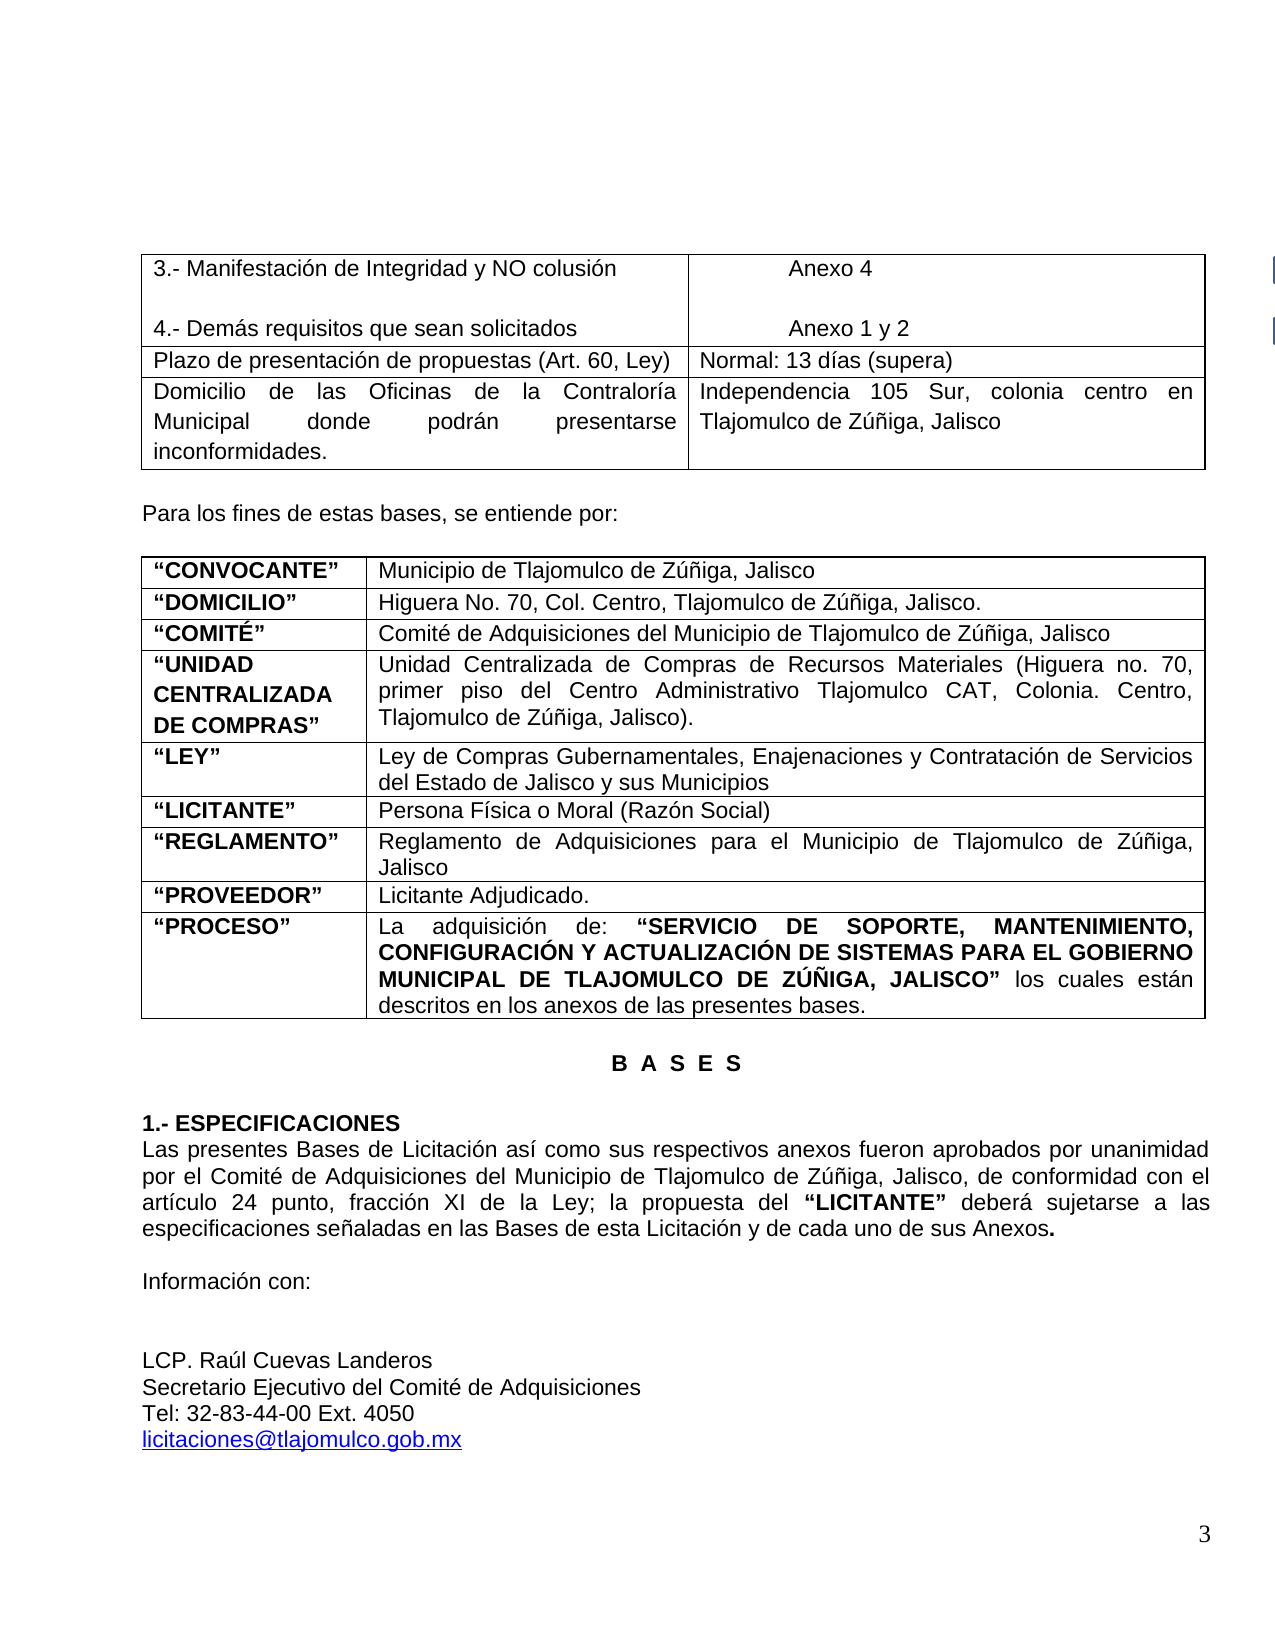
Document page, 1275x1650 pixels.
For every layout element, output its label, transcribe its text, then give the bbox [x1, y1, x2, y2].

table_cell Unidad Centralizada de Compras de Recursos Materiales (Higuera no. 70, primer piso del Centro Administrativo Tlajomulco CAT, Colonia. Centro, Tlajomulco de Zúñiga, Jalisco). [367, 651, 1204, 742]
table_cell Persona Física o Moral (Razón Social) [367, 797, 1204, 827]
text Tel: 32-83-44-00 Ext. 4050 [142, 1400, 1211, 1426]
table_cell “LICITANTE” [142, 797, 366, 827]
table_cell “REGLAMENTO” [142, 828, 366, 881]
text licitaciones@tlajomulco.gob.mx [142, 1426, 1211, 1452]
table_cell Independencia 105 Sur, colonia centro en Tlajomulco de Zúñiga, Jalisco [689, 378, 1204, 468]
text Las presentes Bases de Licitación así como sus respectivos anexos fueron aprobados por unanimidad por el Comité de Adquisiciones del Municipio de Tlajomulco de Zúñiga, Jalisco, de conformidad con el artículo 24 punto, fracción XI de la Ley; la propuesta del “LICITANTE” deberá sujetarse a las especificaciones señaladas en las Bases de esta Licitación y de cada uno de sus Anexos. [142, 1136, 1211, 1242]
text LCP. Raúl Cuevas Landeros [142, 1347, 1211, 1373]
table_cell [142, 255, 688, 346]
table_cell “COMITÉ” [142, 620, 366, 650]
table_cell Ley de Compras Gubernamentales, Enajenaciones y Contratación de Servicios del Estado de Jalisco y sus Municipios [367, 743, 1204, 796]
table_cell Licitante Adjudicado. [367, 882, 1204, 912]
table_cell “UNIDAD CENTRALIZADA DE COMPRAS” [142, 651, 366, 742]
table_cell Domicilio de las Oficinas de la Contraloría Municipal donde podrán presentarse inconformidades. [142, 378, 688, 468]
text Secretario Ejecutivo del Comité de Adquisiciones [142, 1373, 1211, 1400]
table_cell Plazo de presentación de propuestas (Art. 60, Ley) [142, 347, 688, 377]
table_cell “DOMICILIO” [142, 589, 366, 619]
text Información con: [142, 1268, 1211, 1294]
table_cell Reglamento de Adquisiciones para el Municipio de Tlajomulco de Zúñiga, Jalisco [367, 828, 1204, 881]
table_cell “PROCESO” [142, 913, 366, 1018]
table_cell “LEY” [142, 743, 366, 796]
table_cell Higuera No. 70, Col. Centro, Tlajomulco de Zúñiga, Jalisco. [367, 589, 1204, 619]
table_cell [689, 255, 1204, 346]
text Para los fines de estas bases, se entiende por: [142, 500, 1211, 526]
table_cell Normal: 13 días (supera) [689, 347, 1204, 377]
table_header Municipio de Tlajomulco de Zúñiga, Jalisco [367, 558, 1204, 588]
table_cell “PROVEEDOR” [142, 882, 366, 912]
table_cell La adquisición de: “SERVICIO DE SOPORTE, MANTENIMIENTO, CONFIGURACIÓN Y ACTUALIZACIÓN DE SISTEMAS PARA EL GOBIERNO MUNICIPAL DE TLAJOMULCO DE ZÚÑIGA, JALISCO” los cuales están descritos en los anexos de las presentes bases. [367, 913, 1204, 1018]
table_cell Comité de Adquisiciones del Municipio de Tlajomulco de Zúñiga, Jalisco [367, 620, 1204, 650]
text 1.- ESPECIFICACIONES [142, 1110, 1211, 1136]
table_header “CONVOCANTE” [142, 558, 366, 588]
text B A S E S [142, 1049, 1211, 1076]
